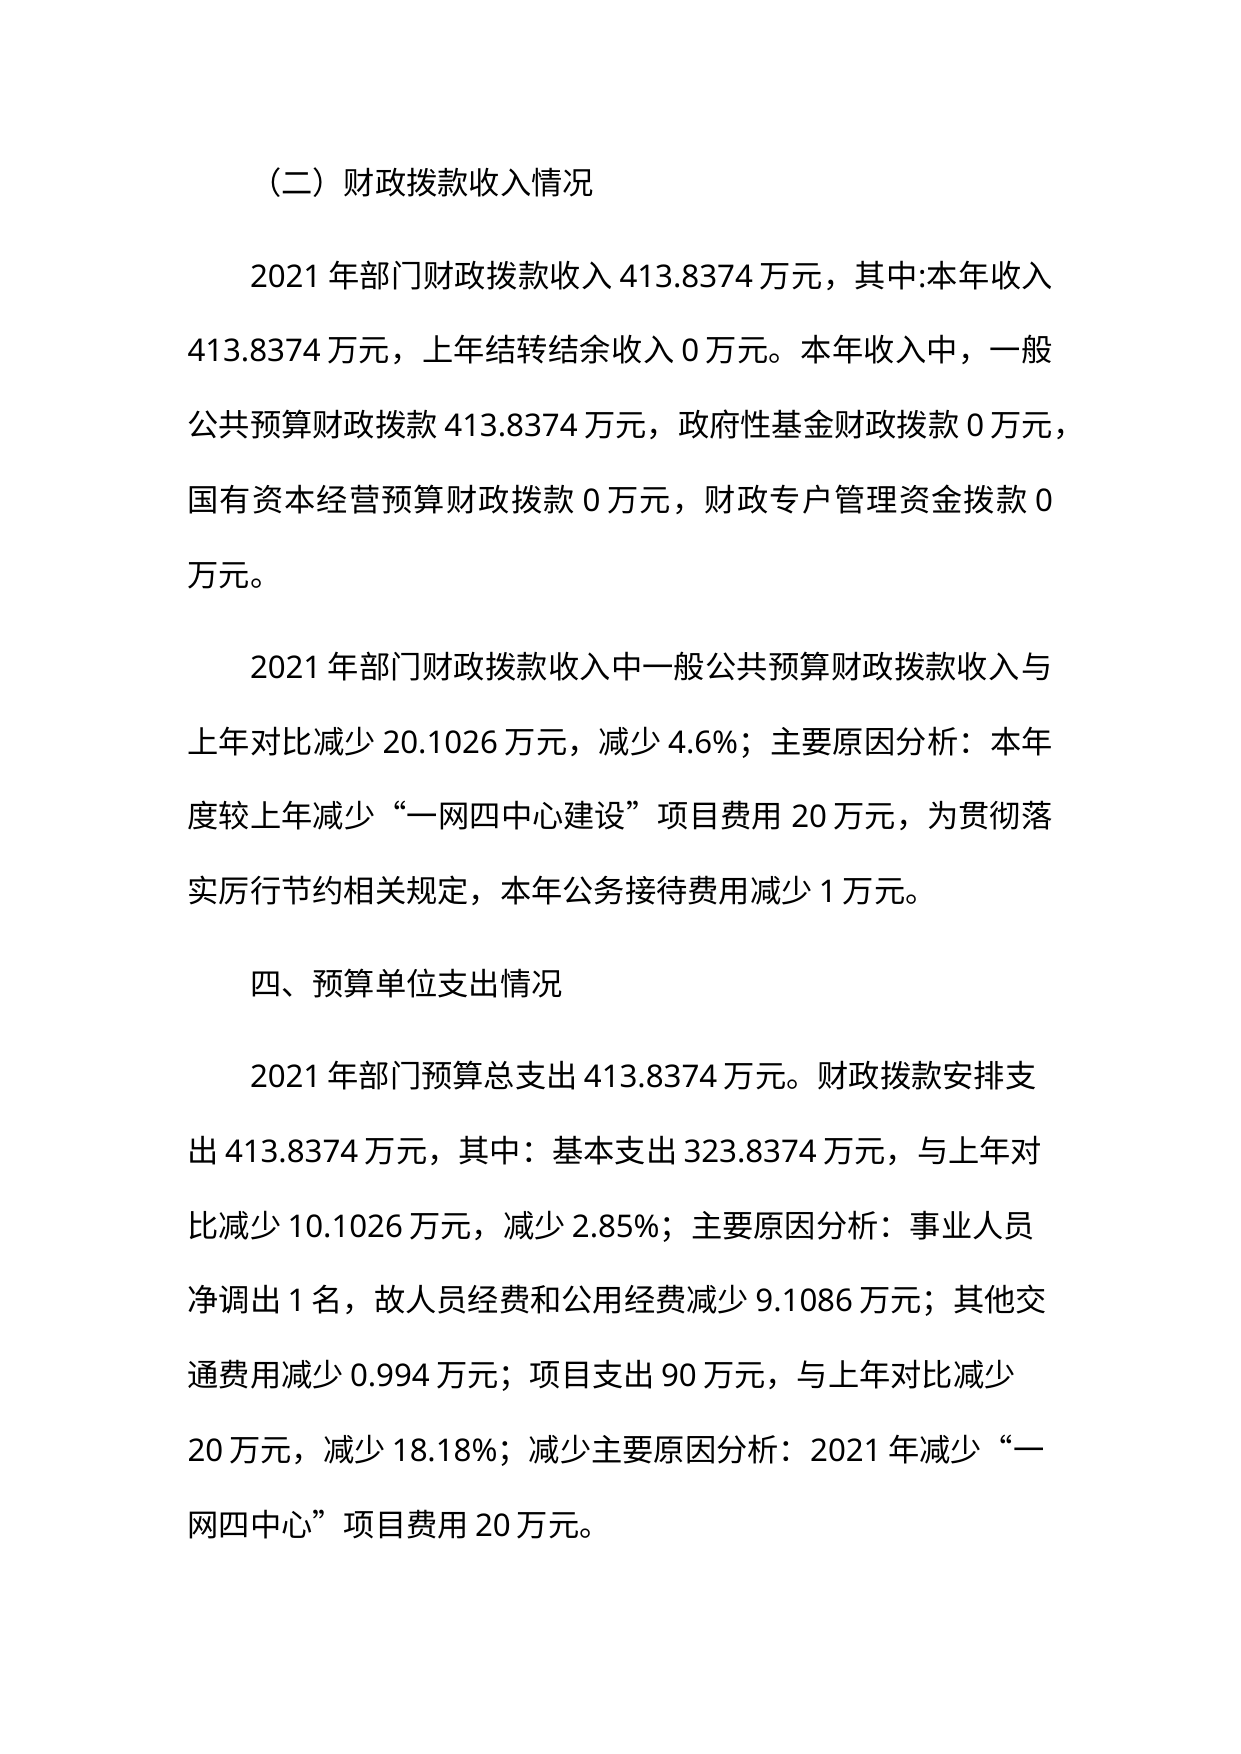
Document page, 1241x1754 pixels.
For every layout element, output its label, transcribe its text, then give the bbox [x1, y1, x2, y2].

text （二）财政拨款收入情况 [187, 148, 1053, 213]
list 预算单位支出情况 [187, 949, 1053, 1014]
text 2021年部门财政拨款收入413.8374万元，其中:本年收入413.8374万元，上年结转结余收入0万元。本年收入中，一般公共预算财政拨款413.8374万元，政府性基金财政拨款0万元，国有资本经营预算财政拨款0万元，财政专户管理资金拨款0万元。 [187, 241, 1053, 605]
text 2021年部门预算总支出413.8374万元。财政拨款安排支出413.8374万元，其中：基本支出323.8374万元，与上年对比减少10.1026万元，减少2.85%；主要原因分析：事业人员净调出1名，故人员经费和公用经费减少9.1086万元；其他交通费用减少0.994万元；项目支出90万元，与上年对比减少20万元，减少18.18%；减少主要原因分析：2021年减少“一网四中心”项目费用20万元。 [187, 1042, 1053, 1555]
text 2021年部门财政拨款收入中一般公共预算财政拨款收入与上年对比减少20.1026万元，减少4.6%；主要原因分析：本年度较上年减少“一网四中心建设”项目费用20万元，为贯彻落实厉行节约相关规定，本年公务接待费用减少1万元。 [187, 632, 1053, 922]
